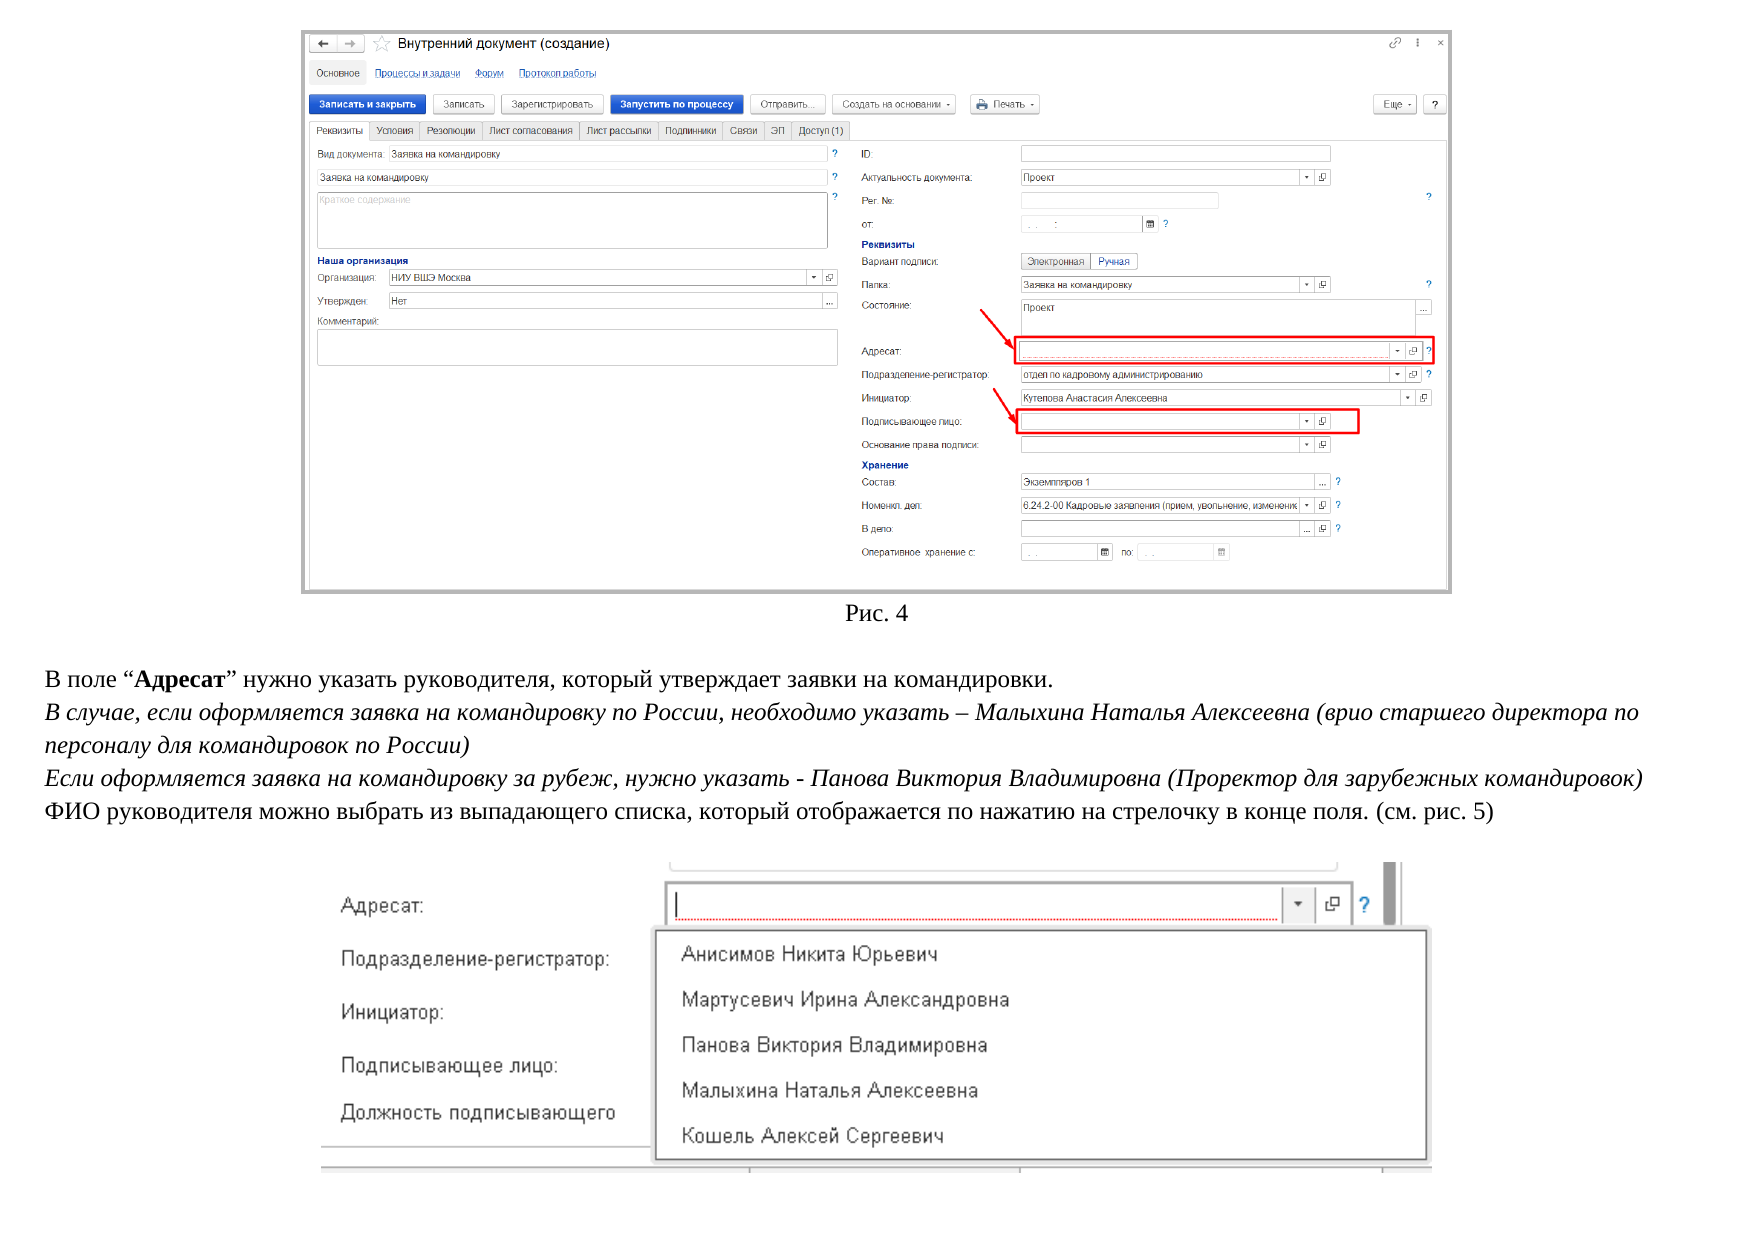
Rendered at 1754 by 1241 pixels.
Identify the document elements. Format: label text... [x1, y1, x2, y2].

text Рис. 4 [44, 598, 1709, 627]
picture [305, 34, 1448, 590]
text ФИО руководителя можно выбрать из выпадающего списка, который отображается по нажатию на стрелочку в конце поля. (см. рис. 5) [44, 796, 1709, 825]
picture [321, 862, 1432, 1173]
text Если оформляется заявка на командировку за рубеж, нужно указать - Панова Виктория Владимировна (Проректор для зарубежных командировок) [44, 763, 1709, 792]
text В поле “Адресат” нужно указать руководителя, который утверждает заявки на командировки. [44, 664, 1709, 693]
text В случае, если оформляется заявка на командировку по России, необходимо указать – Малыхина Наталья Алексеевна (врио старшего директора по персоналу для командировок по России) [44, 697, 1709, 759]
